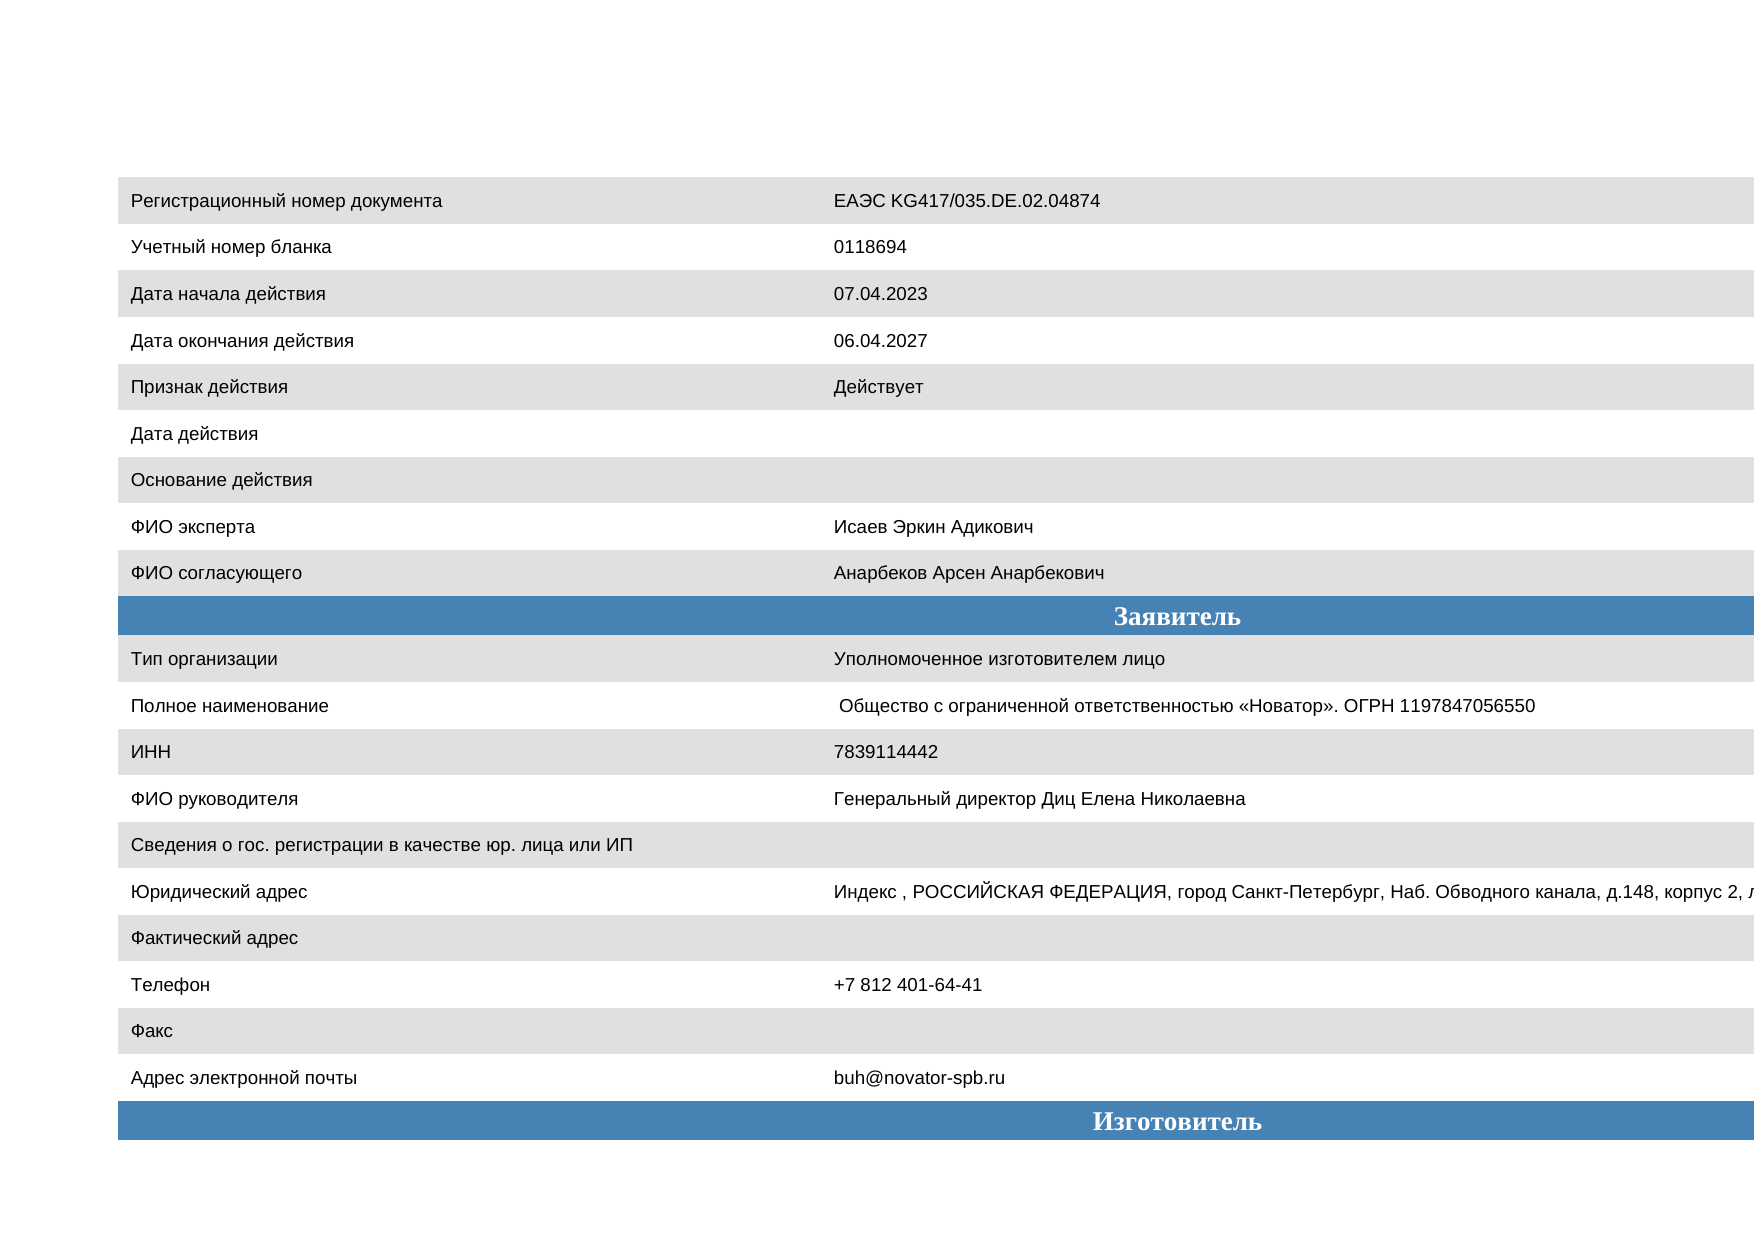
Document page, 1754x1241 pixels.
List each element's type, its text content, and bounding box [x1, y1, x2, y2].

table_cell Полное наименование [118, 682, 821, 728]
table_header Регистрационный номер документа [118, 177, 821, 224]
table_cell Дата действия [118, 410, 821, 457]
table_cell Генеральный директор Диц Елена Николаевна [821, 775, 1754, 822]
table_cell [821, 1008, 1754, 1054]
table_cell Действует [821, 364, 1754, 410]
table_cell 06.04.2027 [821, 317, 1754, 363]
table_cell Тип организации [118, 635, 821, 682]
table_cell [821, 410, 1754, 457]
table_cell Основание действия [118, 457, 821, 503]
table_cell Изготовитель [118, 1101, 1754, 1140]
table_cell +7 812 401-64-41 [821, 961, 1754, 1008]
table_cell Адрес электронной почты [118, 1054, 821, 1101]
table_cell 07.04.2023 [821, 270, 1754, 317]
table_cell ФИО согласующего [118, 550, 821, 596]
table_header ЕАЭС KG417/035.DE.02.04874 [821, 177, 1754, 224]
table_cell 0118694 [821, 224, 1754, 270]
table_cell Факс [118, 1008, 821, 1054]
table_cell Уполномоченное изготовителем лицо [821, 635, 1754, 682]
table_cell ФИО руководителя [118, 775, 821, 822]
table_cell Дата начала действия [118, 270, 821, 317]
table_cell Дата окончания действия [118, 317, 821, 363]
table_cell Телефон [118, 961, 821, 1008]
table_cell Общество с ограниченной ответственностью «Новатор». ОГРН 1197847056550 [821, 682, 1754, 728]
table_cell [821, 822, 1754, 868]
table_cell 7839114442 [821, 729, 1754, 775]
table_cell Учетный номер бланка [118, 224, 821, 270]
table_cell Заявитель [118, 596, 1754, 635]
table_cell Индекс , РОССИЙСКАЯ ФЕДЕРАЦИЯ, город Санкт-Петербург, Наб. Обводного канала, д.148, корпус 2, литер А, помещение 409-1 [821, 868, 1754, 915]
table_cell buh@novator-spb.ru [821, 1054, 1754, 1101]
table_cell Исаев Эркин Адикович [821, 503, 1754, 550]
table_cell [821, 457, 1754, 503]
table_cell Фактический адрес [118, 915, 821, 961]
table_cell ИНН [118, 729, 821, 775]
table_cell ФИО эксперта [118, 503, 821, 550]
table_cell Сведения о гос. регистрации в качестве юр. лица или ИП [118, 822, 821, 868]
table_cell [821, 915, 1754, 961]
table_cell Анарбеков Арсен Анарбекович [821, 550, 1754, 596]
table_cell Признак действия [118, 364, 821, 410]
table_cell Юридический адрес [118, 868, 821, 915]
